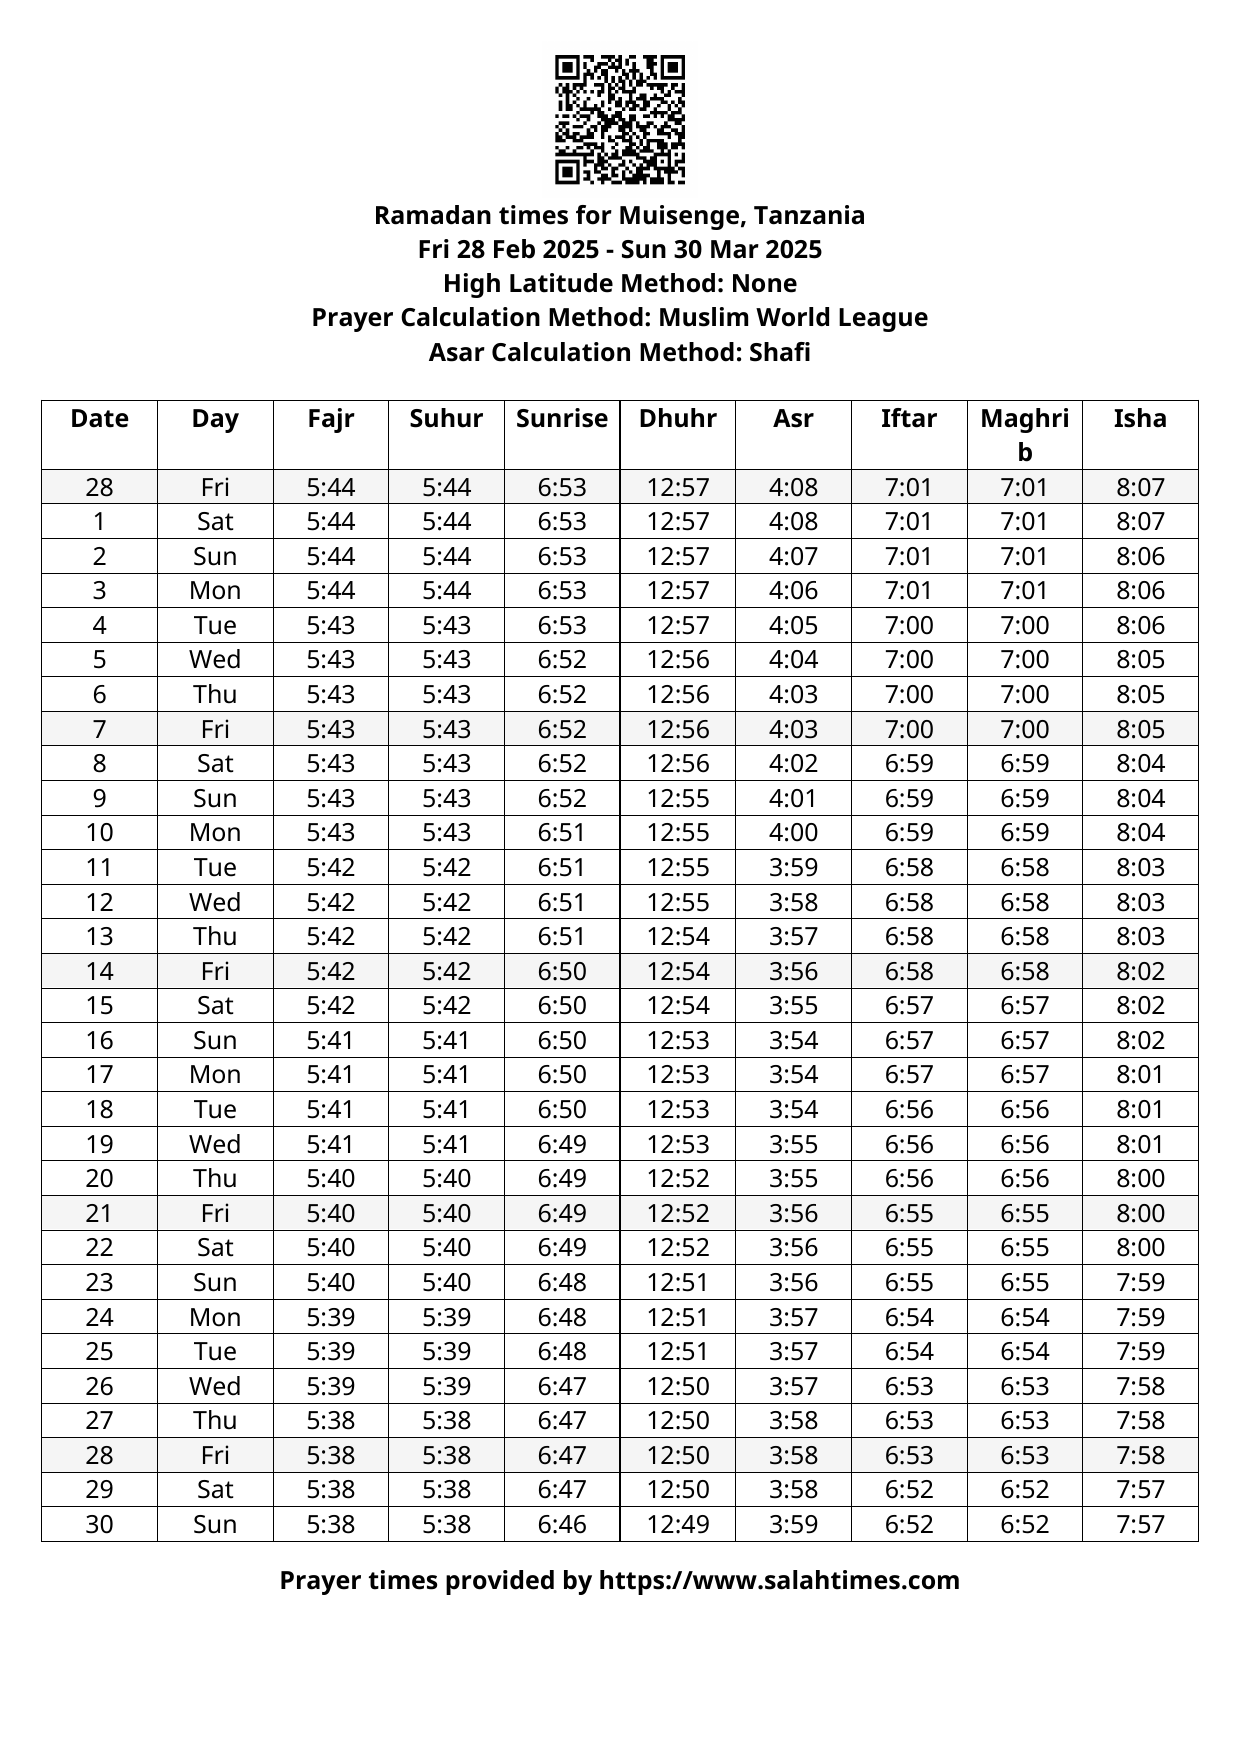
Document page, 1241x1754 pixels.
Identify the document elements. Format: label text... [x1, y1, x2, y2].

table_cell 5:39 [389, 1334, 504, 1368]
table_cell 13 [42, 919, 157, 953]
table_cell 8:01 [1083, 1127, 1198, 1160]
table_cell 6:49 [505, 1161, 619, 1195]
table_cell Sat [158, 746, 273, 780]
table_cell 12:51 [621, 1265, 735, 1299]
table_cell 6:52 [505, 781, 619, 814]
table_cell Sun [158, 1265, 273, 1299]
table_cell 5:40 [274, 1196, 388, 1229]
table_cell 6:56 [852, 1127, 967, 1160]
table_cell 3:55 [736, 989, 851, 1022]
table_cell 5:43 [389, 781, 504, 814]
table_cell 6:50 [505, 954, 619, 987]
table_cell Fri [158, 1438, 273, 1472]
table_cell 7:59 [1083, 1334, 1198, 1368]
table_cell 5:41 [274, 1092, 388, 1126]
table_cell 5:41 [274, 1127, 388, 1160]
table_cell 5:41 [389, 1058, 504, 1091]
table_cell 6:53 [968, 1438, 1082, 1472]
table_cell 5:43 [389, 643, 504, 676]
table_cell 6:50 [505, 1092, 619, 1126]
table_cell 5:44 [389, 504, 504, 538]
table_cell 16 [42, 1023, 157, 1057]
table_cell 12:57 [621, 504, 735, 538]
table_cell 6:47 [505, 1473, 619, 1506]
table_cell 6:56 [852, 1092, 967, 1126]
table_cell 3:56 [736, 954, 851, 987]
table_cell 6:54 [968, 1300, 1082, 1333]
table_cell 12:50 [621, 1473, 735, 1506]
table_cell Sun [158, 539, 273, 572]
table_cell 6:55 [968, 1265, 1082, 1299]
table_cell 4:08 [736, 504, 851, 538]
table_cell 11 [42, 850, 157, 884]
table_cell 8:00 [1083, 1196, 1198, 1229]
table_cell 6:53 [505, 504, 619, 538]
table_cell 6:51 [505, 850, 619, 884]
table_cell Sat [158, 989, 273, 1022]
table_cell 5:43 [389, 712, 504, 745]
table_cell 5:40 [389, 1196, 504, 1229]
table_cell 5:44 [274, 504, 388, 538]
table_cell 6:57 [968, 1058, 1082, 1091]
table_cell Tue [158, 608, 273, 642]
table_cell 12:52 [621, 1231, 735, 1264]
table_cell 12:50 [621, 1369, 735, 1402]
table_cell 6:48 [505, 1265, 619, 1299]
table_cell 12:56 [621, 643, 735, 676]
table_cell 6:51 [505, 816, 619, 849]
table_cell 6:59 [852, 746, 967, 780]
table_cell 5:43 [389, 677, 504, 711]
table_cell 5 [42, 643, 157, 676]
table_cell 12:51 [621, 1334, 735, 1368]
table_cell 18 [42, 1092, 157, 1126]
table_cell 6:58 [852, 954, 967, 987]
table_cell 3:55 [736, 1127, 851, 1160]
table_cell 6:53 [505, 539, 619, 572]
table_cell 6:55 [968, 1196, 1082, 1229]
table_cell 5:38 [274, 1473, 388, 1506]
table_cell 10 [42, 816, 157, 849]
table_cell 7:01 [968, 504, 1082, 538]
table_cell Wed [158, 1127, 273, 1160]
table_cell 3:59 [736, 1507, 851, 1541]
table_cell 6:57 [968, 1023, 1082, 1057]
table_cell 6:50 [505, 1058, 619, 1091]
table_cell 5:40 [274, 1231, 388, 1264]
table_cell 5:44 [389, 539, 504, 572]
table_cell 5:42 [274, 885, 388, 918]
table_cell 6:56 [968, 1127, 1082, 1160]
table_cell 3:55 [736, 1161, 851, 1195]
table_cell 5:42 [274, 850, 388, 884]
table_cell 5:43 [274, 816, 388, 849]
table_cell 5:39 [274, 1300, 388, 1333]
table_cell 5:41 [274, 1023, 388, 1057]
table_cell 5:40 [274, 1161, 388, 1195]
table_cell 3:57 [736, 919, 851, 953]
table_cell 8:04 [1083, 746, 1198, 780]
table_cell 5:43 [274, 746, 388, 780]
table_cell 7:00 [852, 712, 967, 745]
table_cell 12:56 [621, 677, 735, 711]
table_cell 22 [42, 1231, 157, 1264]
table_cell 6:53 [852, 1438, 967, 1472]
table_cell 6:50 [505, 989, 619, 1022]
table_cell 6:59 [852, 816, 967, 849]
table_cell 3:57 [736, 1369, 851, 1402]
table_cell Mon [158, 574, 273, 607]
table_cell Wed [158, 643, 273, 676]
table_cell 5:44 [389, 574, 504, 607]
table_cell 5:42 [389, 885, 504, 918]
table_cell 7:59 [1083, 1265, 1198, 1299]
table_cell 6:54 [852, 1334, 967, 1368]
table_cell 7:01 [852, 504, 967, 538]
table_cell 5:41 [274, 1058, 388, 1091]
table_cell 7:01 [968, 539, 1082, 572]
table_cell 6:51 [505, 919, 619, 953]
table_cell 6:58 [968, 954, 1082, 987]
table_cell 7:01 [852, 574, 967, 607]
table_cell 1 [42, 504, 157, 538]
table_cell 7:57 [1083, 1473, 1198, 1506]
table_cell 7:57 [1083, 1507, 1198, 1541]
table_cell 8:06 [1083, 574, 1198, 607]
table_cell 6:57 [968, 989, 1082, 1022]
table_cell 6:49 [505, 1231, 619, 1264]
table_cell 7:00 [968, 608, 1082, 642]
table_cell 7:00 [968, 643, 1082, 676]
table_cell 4 [42, 608, 157, 642]
table_cell 8:07 [1083, 504, 1198, 538]
table_cell 5:42 [389, 919, 504, 953]
table_cell 6:52 [968, 1473, 1082, 1506]
text Prayer times provided by https://www.salahtimes.com [42, 1563, 1198, 1597]
table_cell 9 [42, 781, 157, 814]
table_cell 12:57 [621, 574, 735, 607]
table_cell 7:00 [968, 712, 1082, 745]
table_cell 6:54 [968, 1334, 1082, 1368]
text Ramadan times for Muisenge, Tanzania [42, 198, 1198, 232]
table_cell 6:58 [852, 850, 967, 884]
text Prayer Calculation Method: Muslim World League [42, 300, 1198, 334]
table_cell 27 [42, 1404, 157, 1437]
table_cell 8:02 [1083, 1023, 1198, 1057]
table_cell 5:43 [389, 608, 504, 642]
table_cell Sat [158, 1473, 273, 1506]
table_cell 3:58 [736, 1404, 851, 1437]
table_cell 8:01 [1083, 1058, 1198, 1091]
table_header Sunrise [505, 401, 619, 469]
table_header Dhuhr [621, 401, 735, 469]
table_cell 6:59 [852, 781, 967, 814]
table_cell 25 [42, 1334, 157, 1368]
table_cell Fri [158, 712, 273, 745]
table_cell 4:06 [736, 574, 851, 607]
table_cell 5:40 [389, 1161, 504, 1195]
table_cell 4:03 [736, 677, 851, 711]
table_cell 12:54 [621, 989, 735, 1022]
table_cell 6:52 [505, 677, 619, 711]
table_cell 3:58 [736, 885, 851, 918]
table_cell 6:47 [505, 1369, 619, 1402]
table_cell 14 [42, 954, 157, 987]
table_cell 3:57 [736, 1334, 851, 1368]
table_cell 5:44 [274, 470, 388, 503]
table_cell 8:06 [1083, 608, 1198, 642]
table_cell 5:42 [389, 989, 504, 1022]
table_cell 3:56 [736, 1196, 851, 1229]
table_cell 8:05 [1083, 643, 1198, 676]
table_cell 7:01 [852, 539, 967, 572]
table_cell 6:55 [852, 1231, 967, 1264]
table_cell 12:54 [621, 919, 735, 953]
table_cell 6:51 [505, 885, 619, 918]
table_cell Mon [158, 1300, 273, 1333]
table_cell 5:38 [389, 1404, 504, 1437]
table_cell 7:58 [1083, 1369, 1198, 1402]
table_cell 8:02 [1083, 954, 1198, 987]
table_cell Mon [158, 1058, 273, 1091]
table_cell 6:58 [968, 850, 1082, 884]
table_cell 4:02 [736, 746, 851, 780]
table_cell 3:54 [736, 1058, 851, 1091]
table_cell 6:52 [505, 643, 619, 676]
table_cell 3:54 [736, 1023, 851, 1057]
table_cell 8:00 [1083, 1161, 1198, 1195]
table_cell 5:43 [389, 746, 504, 780]
text Asar Calculation Method: Shafi [42, 334, 1198, 368]
table_cell 12:50 [621, 1404, 735, 1437]
table_cell 3:58 [736, 1473, 851, 1506]
table_cell 5:44 [274, 539, 388, 572]
table_cell 5:42 [389, 850, 504, 884]
table_cell 12:53 [621, 1127, 735, 1160]
table_cell 6:59 [968, 816, 1082, 849]
table_cell 8:05 [1083, 677, 1198, 711]
table_cell 3 [42, 574, 157, 607]
table_cell 5:40 [274, 1265, 388, 1299]
table_cell 12:55 [621, 850, 735, 884]
table_cell 8:02 [1083, 989, 1198, 1022]
table_cell 12:57 [621, 539, 735, 572]
table_cell Wed [158, 885, 273, 918]
table_cell 2 [42, 539, 157, 572]
table_cell 6:58 [852, 885, 967, 918]
table_cell 28 [42, 1438, 157, 1472]
table_cell 6:59 [968, 781, 1082, 814]
table_cell Fri [158, 1196, 273, 1229]
table_cell 5:38 [389, 1438, 504, 1472]
table_cell 17 [42, 1058, 157, 1091]
table_cell Tue [158, 1092, 273, 1126]
table_cell 6:52 [852, 1507, 967, 1541]
picture [542, 41, 699, 198]
table_cell 3:56 [736, 1265, 851, 1299]
table_cell 7:59 [1083, 1300, 1198, 1333]
table_cell 12:55 [621, 885, 735, 918]
table_cell 6:55 [852, 1265, 967, 1299]
table_cell 5:40 [389, 1231, 504, 1264]
table_cell 6:52 [852, 1473, 967, 1506]
table_cell Sun [158, 1023, 273, 1057]
table_cell 5:42 [274, 919, 388, 953]
table_cell 5:39 [389, 1369, 504, 1402]
table_cell Sat [158, 504, 273, 538]
table_cell 5:42 [389, 954, 504, 987]
table_header Asr [736, 401, 851, 469]
table_header Day [158, 401, 273, 469]
table_cell 12:57 [621, 608, 735, 642]
table_cell 8:04 [1083, 816, 1198, 849]
table_cell 12:54 [621, 954, 735, 987]
table_cell 12:53 [621, 1058, 735, 1091]
table_cell 6:53 [505, 608, 619, 642]
table_cell 7:58 [1083, 1404, 1198, 1437]
table_cell 6:52 [505, 746, 619, 780]
table_cell 6:53 [505, 574, 619, 607]
table_cell 12:52 [621, 1161, 735, 1195]
table_cell 6:55 [968, 1231, 1082, 1264]
table_cell 6:54 [852, 1300, 967, 1333]
table_cell 19 [42, 1127, 157, 1160]
table_cell 6:56 [968, 1092, 1082, 1126]
table_cell 28 [42, 470, 157, 503]
table_cell 5:43 [389, 816, 504, 849]
table_cell 8:00 [1083, 1231, 1198, 1264]
table_cell 5:42 [274, 954, 388, 987]
table_cell 6:49 [505, 1127, 619, 1160]
table_cell 6:47 [505, 1438, 619, 1472]
table_cell 6:52 [968, 1507, 1082, 1541]
table_cell 6:52 [505, 712, 619, 745]
table_cell Tue [158, 850, 273, 884]
table_cell 5:41 [389, 1023, 504, 1057]
table_cell 6:49 [505, 1196, 619, 1229]
table_cell 8:05 [1083, 712, 1198, 745]
table_cell 6:57 [852, 1058, 967, 1091]
table_cell 6:56 [852, 1161, 967, 1195]
table_cell 12:49 [621, 1507, 735, 1541]
table_header Iftar [852, 401, 967, 469]
table_header Isha [1083, 401, 1198, 469]
table_cell 12:51 [621, 1300, 735, 1333]
table_cell 5:38 [389, 1507, 504, 1541]
table_cell 6:48 [505, 1300, 619, 1333]
table_cell 5:38 [274, 1438, 388, 1472]
table_cell 4:04 [736, 643, 851, 676]
table_cell 5:41 [389, 1127, 504, 1160]
table_cell 8:03 [1083, 919, 1198, 953]
table_cell 6:53 [968, 1369, 1082, 1402]
table_cell 6:57 [852, 1023, 967, 1057]
table_cell 6:53 [505, 470, 619, 503]
table_cell 5:43 [274, 712, 388, 745]
table_cell 5:38 [274, 1404, 388, 1437]
table_cell 3:59 [736, 850, 851, 884]
table_header Suhur [389, 401, 504, 469]
table_cell 5:43 [274, 677, 388, 711]
table_cell 5:41 [389, 1092, 504, 1126]
table_cell 8:06 [1083, 539, 1198, 572]
table_cell 7:00 [852, 643, 967, 676]
table_cell 7:00 [852, 608, 967, 642]
table_header Date [42, 401, 157, 469]
table_cell 3:57 [736, 1300, 851, 1333]
table_cell 5:38 [274, 1507, 388, 1541]
table_cell Fri [158, 954, 273, 987]
table_cell 4:07 [736, 539, 851, 572]
table_cell Thu [158, 919, 273, 953]
table_cell 26 [42, 1369, 157, 1402]
table_cell Fri [158, 470, 273, 503]
table_cell 12:56 [621, 746, 735, 780]
table_cell 7:01 [968, 574, 1082, 607]
table_cell 5:43 [274, 608, 388, 642]
table_cell 29 [42, 1473, 157, 1506]
table_cell 12:53 [621, 1092, 735, 1126]
table_cell 5:39 [274, 1369, 388, 1402]
table_cell 7:01 [968, 470, 1082, 503]
table_cell 8:03 [1083, 885, 1198, 918]
table_cell Thu [158, 1161, 273, 1195]
table_header Fajr [274, 401, 388, 469]
table_cell Wed [158, 1369, 273, 1402]
table_cell 5:44 [274, 574, 388, 607]
table_cell Mon [158, 816, 273, 849]
table_cell 4:00 [736, 816, 851, 849]
table_cell 8:01 [1083, 1092, 1198, 1126]
table_cell 5:40 [389, 1265, 504, 1299]
table_cell 8:04 [1083, 781, 1198, 814]
table_cell Tue [158, 1334, 273, 1368]
table_cell 5:42 [274, 989, 388, 1022]
table_cell 4:01 [736, 781, 851, 814]
table_cell 6:53 [968, 1404, 1082, 1437]
table_cell 6:53 [852, 1369, 967, 1402]
table_cell 30 [42, 1507, 157, 1541]
table_cell 24 [42, 1300, 157, 1333]
table_cell 23 [42, 1265, 157, 1299]
table_cell Thu [158, 677, 273, 711]
table_cell 6:56 [968, 1161, 1082, 1195]
table_cell 5:43 [274, 643, 388, 676]
table_cell 7:58 [1083, 1438, 1198, 1472]
table_cell Sat [158, 1231, 273, 1264]
table_cell 7:01 [852, 470, 967, 503]
table_cell 6:46 [505, 1507, 619, 1541]
table_cell 12:53 [621, 1023, 735, 1057]
table_cell 6:47 [505, 1404, 619, 1437]
table_cell 5:44 [389, 470, 504, 503]
table_cell 6:50 [505, 1023, 619, 1057]
table_cell 8:07 [1083, 470, 1198, 503]
table_cell 3:56 [736, 1231, 851, 1264]
table_cell 6:58 [968, 885, 1082, 918]
table_cell 15 [42, 989, 157, 1022]
table_cell 7:00 [968, 677, 1082, 711]
table_cell 8 [42, 746, 157, 780]
table_cell 5:38 [389, 1473, 504, 1506]
table_cell Thu [158, 1404, 273, 1437]
table_cell 6:58 [968, 919, 1082, 953]
table_cell 12:55 [621, 816, 735, 849]
table_cell 4:03 [736, 712, 851, 745]
table_cell 7 [42, 712, 157, 745]
text Fri 28 Feb 2025 - Sun 30 Mar 2025 [42, 232, 1198, 266]
table_cell 6:55 [852, 1196, 967, 1229]
table_cell 4:08 [736, 470, 851, 503]
table_header Maghrib [968, 401, 1082, 469]
table_cell 6 [42, 677, 157, 711]
table_cell 12 [42, 885, 157, 918]
table_cell Sun [158, 781, 273, 814]
table_cell 4:05 [736, 608, 851, 642]
table_cell 20 [42, 1161, 157, 1195]
table_cell 7:00 [852, 677, 967, 711]
table_cell 5:39 [389, 1300, 504, 1333]
table_cell Sun [158, 1507, 273, 1541]
table_cell 12:57 [621, 470, 735, 503]
table_cell 3:54 [736, 1092, 851, 1126]
table_cell 6:48 [505, 1334, 619, 1368]
table_cell 12:50 [621, 1438, 735, 1472]
table_cell 12:55 [621, 781, 735, 814]
table_cell 21 [42, 1196, 157, 1229]
text High Latitude Method: None [42, 266, 1198, 300]
table_cell 12:52 [621, 1196, 735, 1229]
table_cell 6:57 [852, 989, 967, 1022]
table_cell 5:39 [274, 1334, 388, 1368]
table_cell 6:59 [968, 746, 1082, 780]
table_cell 8:03 [1083, 850, 1198, 884]
table_cell 3:58 [736, 1438, 851, 1472]
table_cell 6:58 [852, 919, 967, 953]
table_cell 12:56 [621, 712, 735, 745]
table_cell 6:53 [852, 1404, 967, 1437]
table_cell 5:43 [274, 781, 388, 814]
